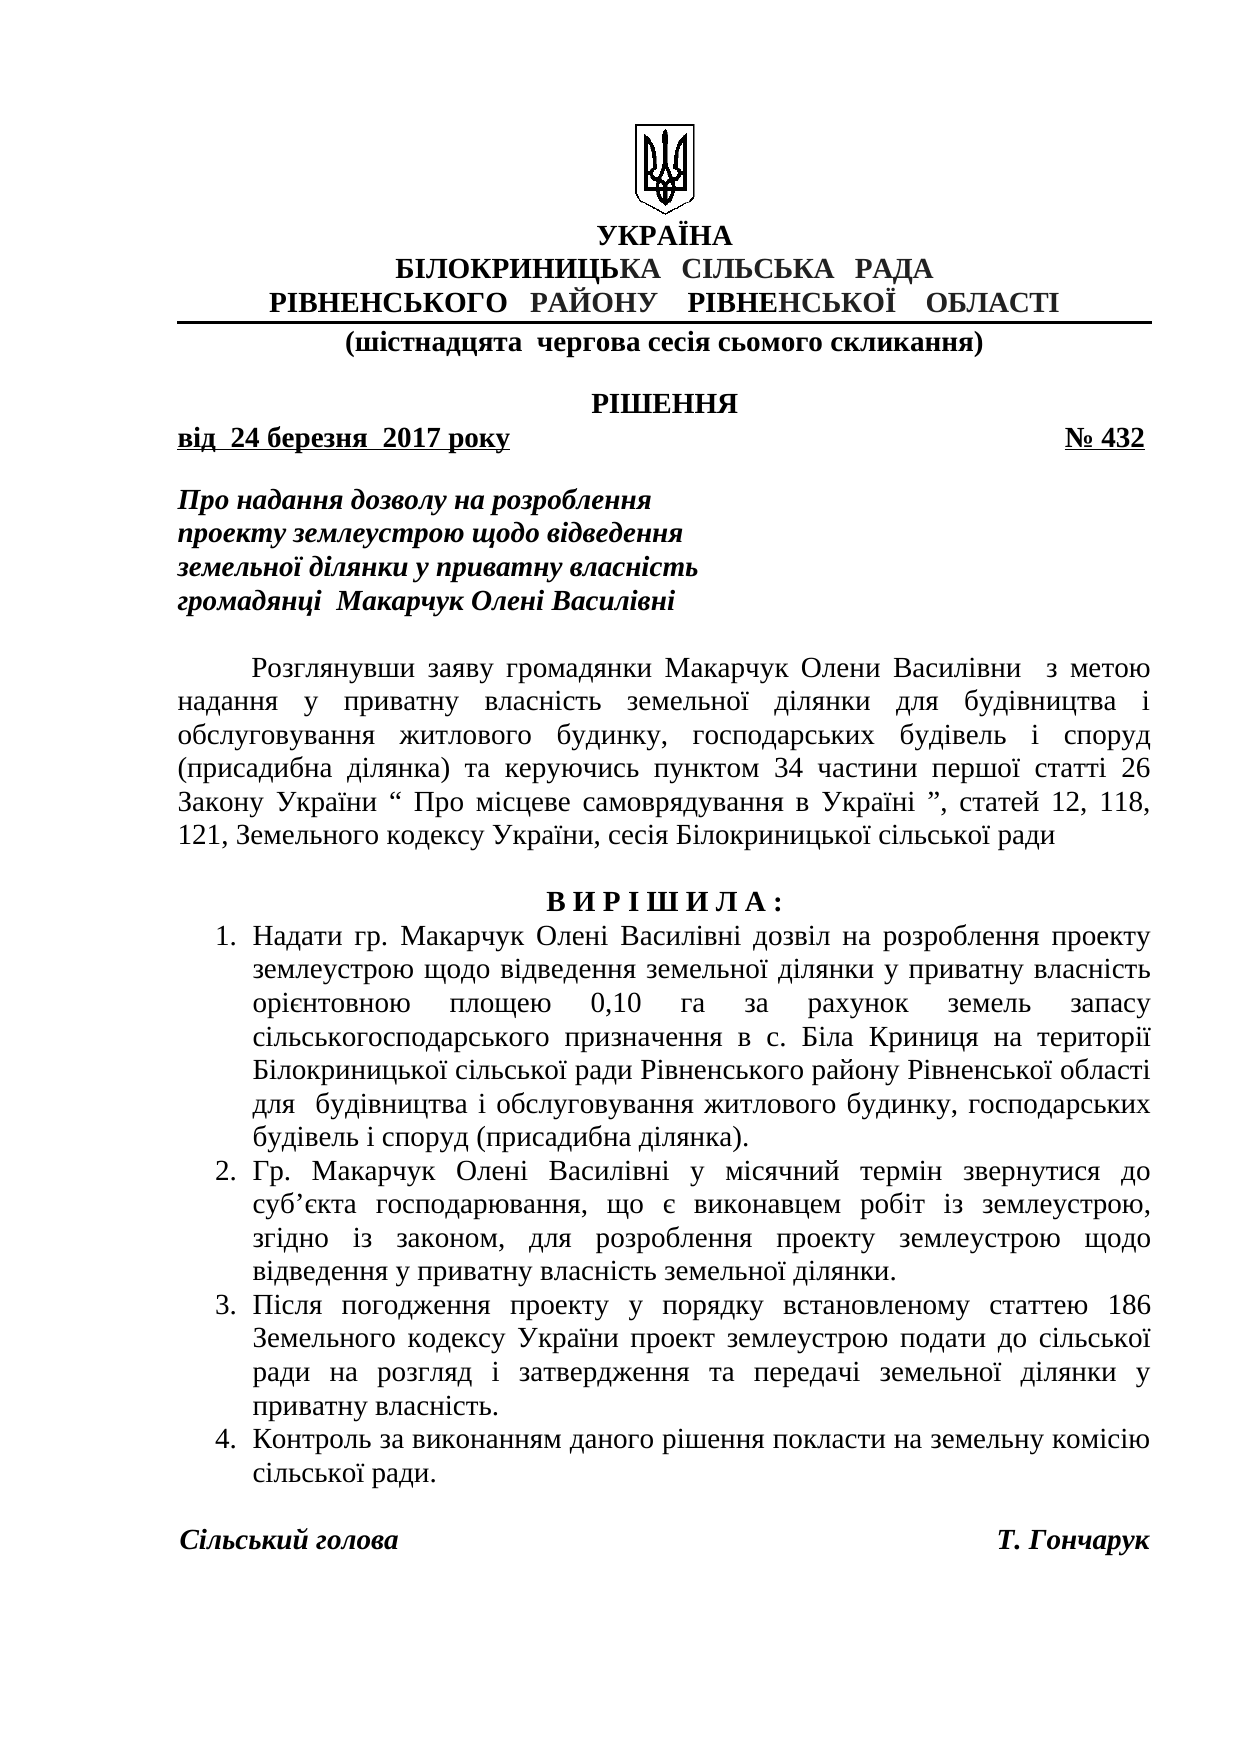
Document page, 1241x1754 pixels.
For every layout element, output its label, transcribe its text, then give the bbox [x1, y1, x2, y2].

list Після погодження проекту у порядку встановленому статтею 186 Земельного кодексу України проект землеустрою подати до сільської ради на розгляд і затвердження та передачі земельної ділянки у приватну власність. [215, 1287, 1152, 1421]
list Надати гр. Макарчук Олені Василівні дозвіл на розроблення проекту землеустрою щодо відведення земельної ділянки у приватну власність орієнтовною площею 0,10 га за рахунок земель запасу сільськогосподарського призначення в с. Біла Криниця на території Білокриницької сільської ради Рівненського району Рівненської області для будівництва і обслуговування житлового будинку, господарських будівель і споруд (присадибна ділянка). [215, 918, 1152, 1153]
text Розглянувши заяву громадянки Макарчук Олени Василівни з метою надання у приватну власність земельної ділянки для будівництва і обслуговування житлового будинку, господарських будівель і споруд (присадибна ділянка) та керуючись пунктом 34 частини першої статті 26 Закону України “ Про місцеве самоврядування в Україні ”, статей 12, 118, 121, Земельного кодексу України, сесія Білокриницької сільської ради [177, 650, 1152, 851]
list Гр. Макарчук Олені Василівні у місячний термін звернутися до суб’єкта господарювання, що є виконавцем робіт із землеустрою, згідно із законом, для розроблення проекту землеустрою щодо відведення у приватну власність земельної ділянки. [215, 1153, 1152, 1287]
text (шістнадцята чергова сесія сьомого скликання) [177, 324, 1152, 357]
text Сільський голова Т. Гончарук [177, 1522, 1152, 1555]
text УКРАЇНА [177, 218, 1152, 252]
text Білокриницька сільська рада [177, 252, 1152, 285]
text Про надання дозволу на розроблення [177, 482, 1152, 516]
text громадянці Макарчук Олені Василівні [177, 583, 1152, 616]
text земельної ділянки у приватну власність [177, 549, 1152, 583]
text В И Р І Ш И Л А : [177, 884, 1152, 918]
text Рівненського району Рівненської області [177, 285, 1152, 321]
text РІШЕННЯ [177, 386, 1152, 420]
list Контроль за виконанням даного рішення покласти на земельну комісію сільської ради. [215, 1421, 1152, 1488]
text проекту землеустрою щодо відведення [177, 516, 1152, 549]
text від 24 березня 2017 року № 432 [148, 420, 1152, 453]
